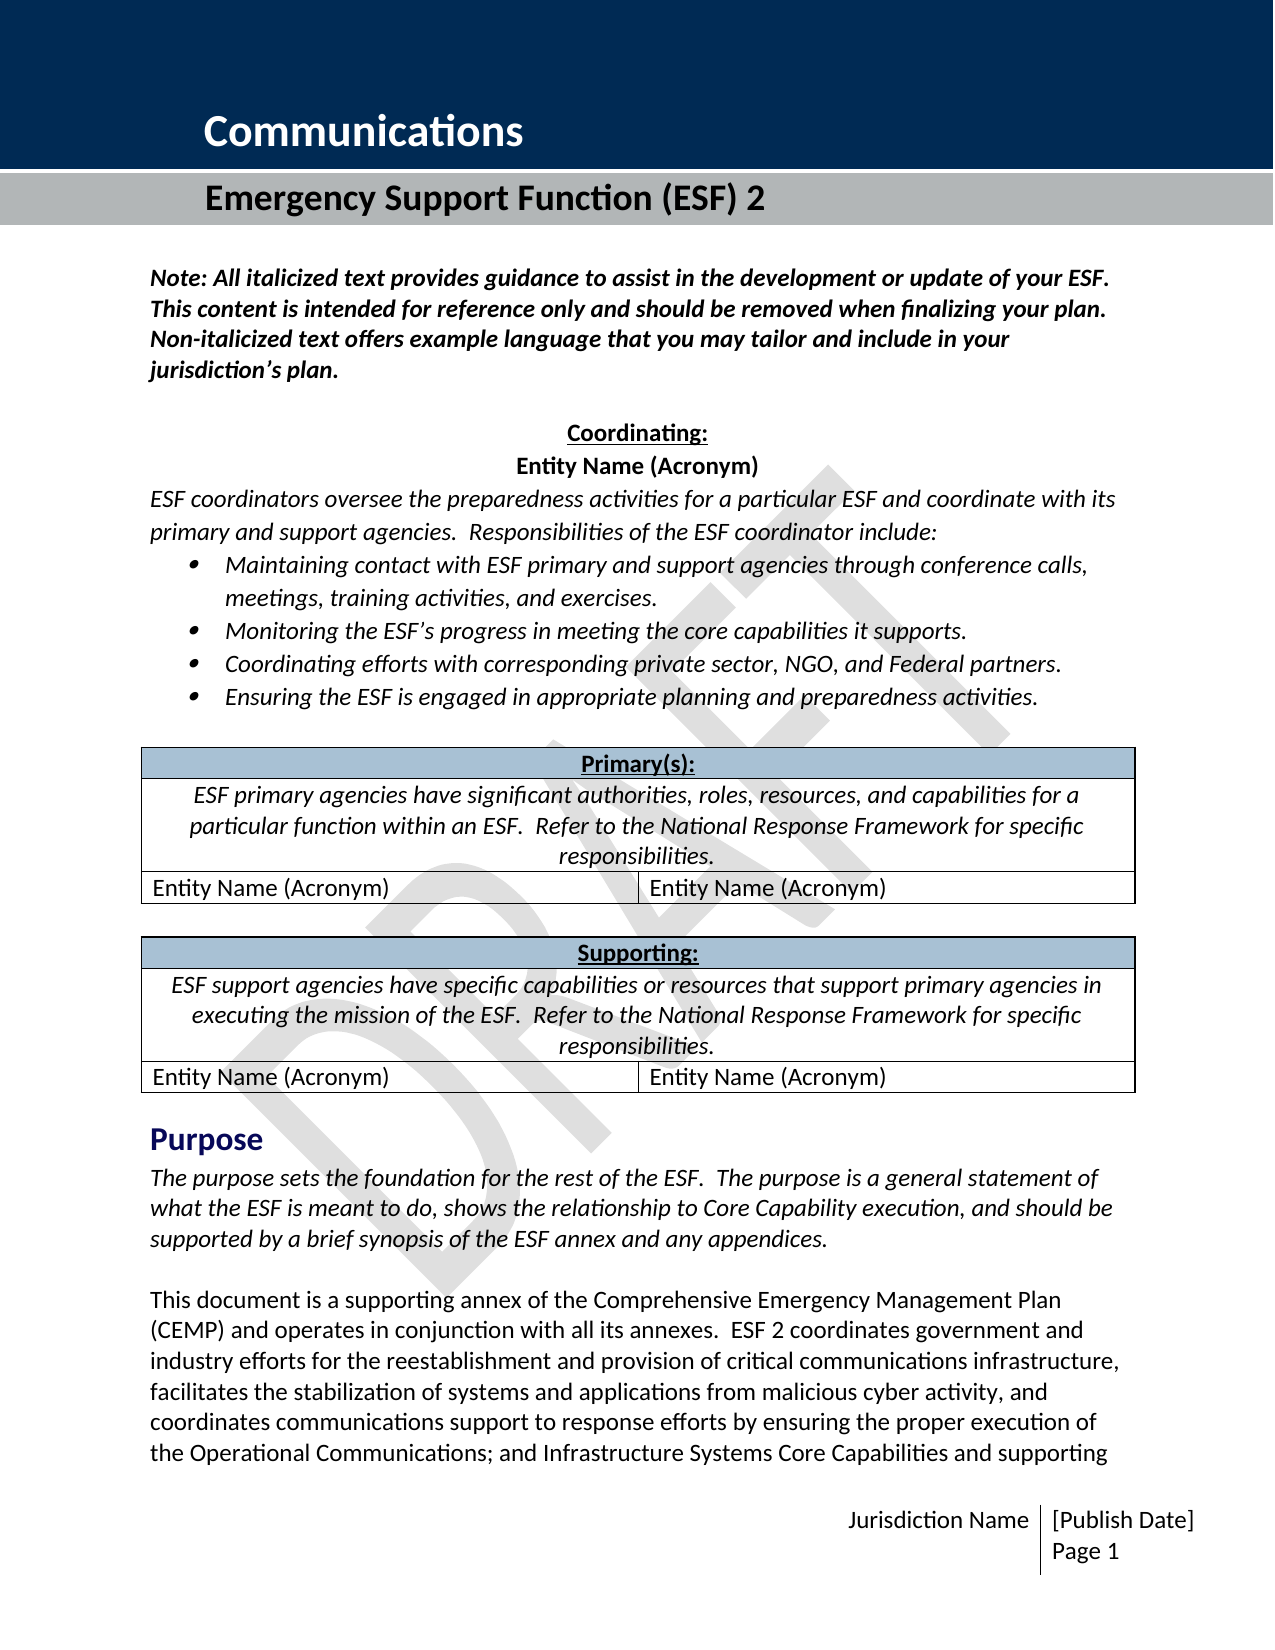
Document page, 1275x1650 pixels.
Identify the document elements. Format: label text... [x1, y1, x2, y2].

table_cell ESF support agencies have specific capabilities or resources that support primary agencies in executing the mission of the ESF. Refer to the National Response Framework for specific responsibilities. [142, 969, 1134, 1061]
text The purpose sets the foundation for the rest of the ESF. The purpose is a general statement of what the ESF is meant to do, shows the relationship to Core Capability execution, and should be supported by a brief synopsis of the ESF annex and any appendices. [150, 1162, 1125, 1254]
text ESF coordinators oversee the preparedness activities for a particular ESF and coordinate with its primary and support agencies. Responsibilities of the ESF coordinator include: [150, 483, 1125, 547]
table_cell Entity Name (Acronym) [142, 1062, 638, 1092]
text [150, 1284, 1125, 1467]
table_header Primary(s): [142, 748, 1134, 778]
list Monitoring the ESF’s progress in meeting the core capabilities it supports. [187, 615, 1125, 646]
subtitle Purpose [150, 1118, 1125, 1159]
text Entity Name (Acronym) [150, 450, 1125, 481]
list Ensuring the ESF is engaged in appropriate planning and preparedness activities. [187, 681, 1125, 711]
table_cell Entity Name (Acronym) [142, 872, 638, 902]
table_header Supporting: [142, 938, 1134, 968]
text Note: All italicized text provides guidance to assist in the development or update of your ESF. This content is intended for reference only and should be removed when finalizing your plan. Non-italicized text offers example language that you may tailor and include in your jurisdiction’s plan. [150, 262, 1125, 384]
list Maintaining contact with ESF primary and support agencies through conference calls, meetings, training activities, and exercises. [187, 549, 1125, 613]
table_cell Entity Name (Acronym) [639, 872, 1134, 902]
text Coordinating: [150, 417, 1125, 448]
list Coordinating efforts with corresponding private sector, NGO, and Federal partners. [187, 648, 1125, 678]
table_cell ESF primary agencies have significant authorities, roles, resources, and capabilities for a particular function within an ESF. Refer to the National Response Framework for specific responsibilities. [142, 779, 1134, 871]
table_cell Entity Name (Acronym) [639, 1062, 1134, 1092]
